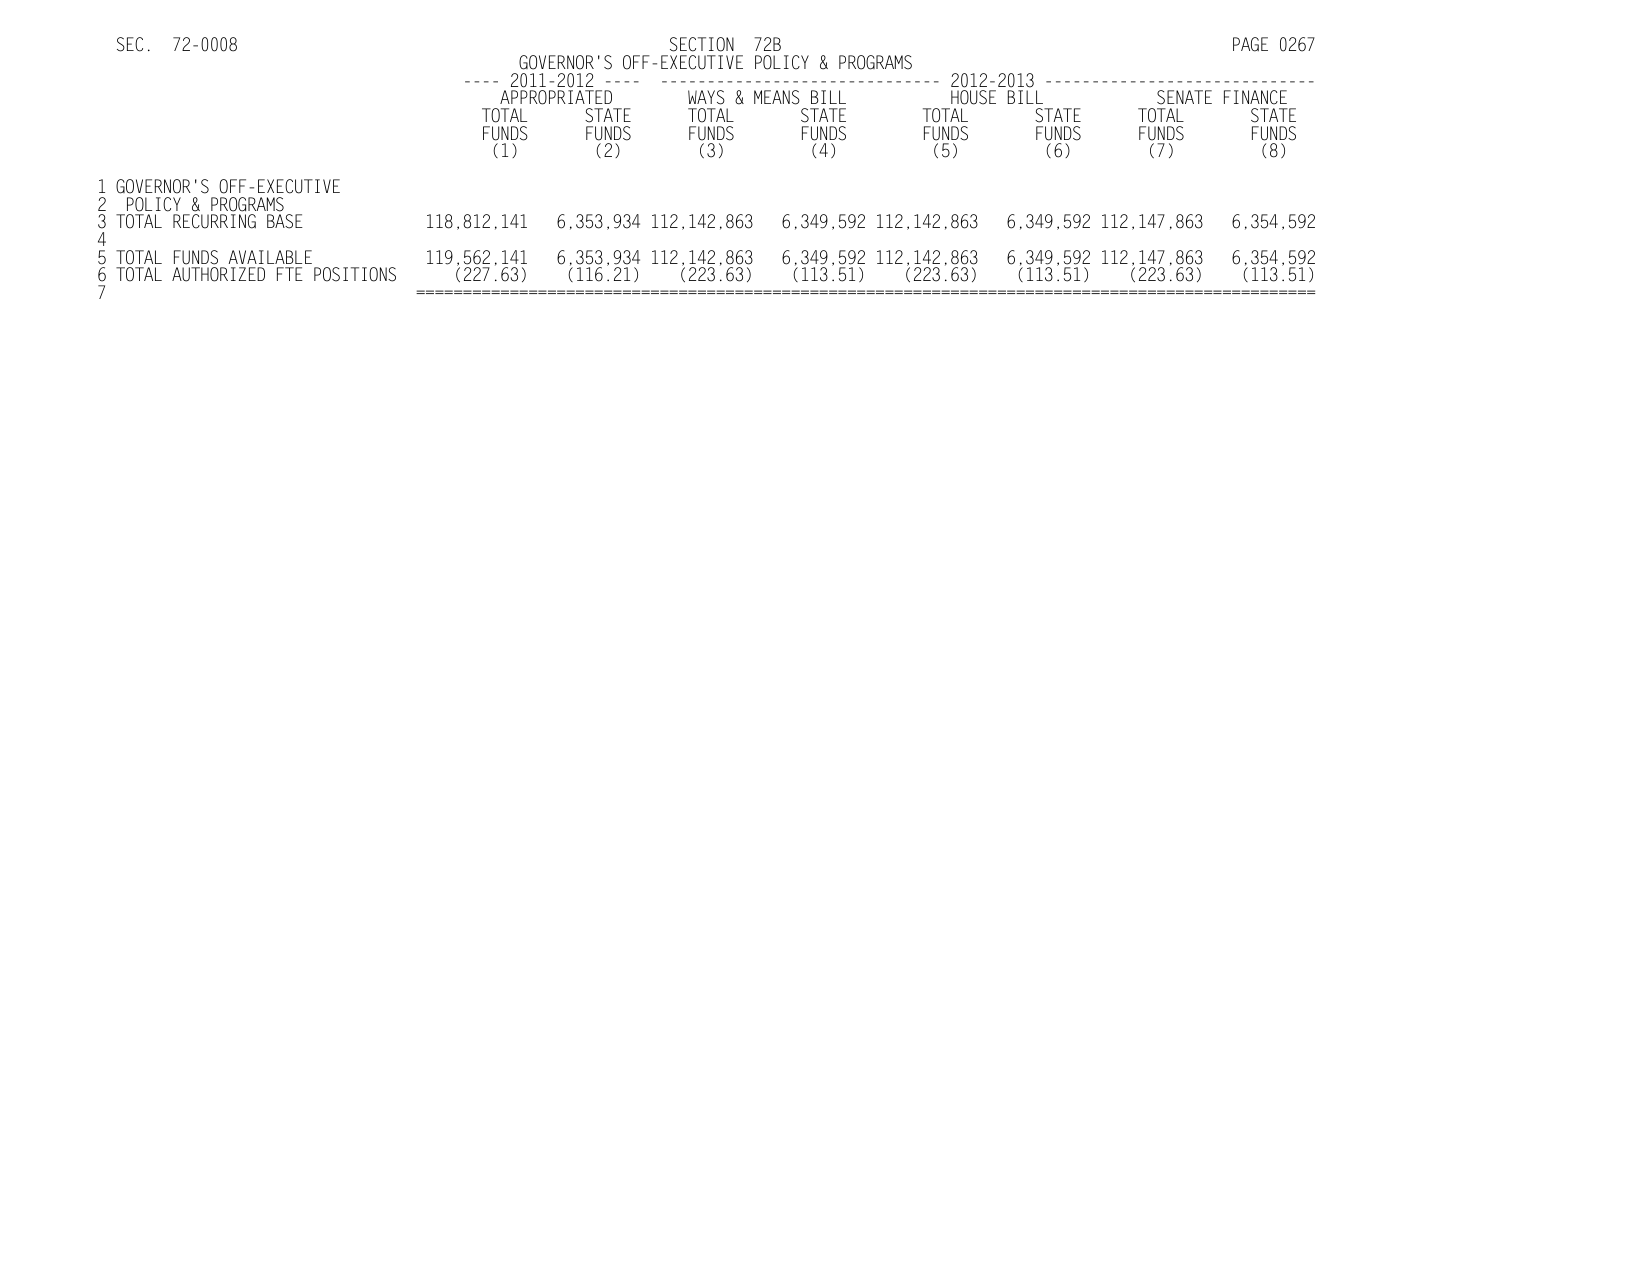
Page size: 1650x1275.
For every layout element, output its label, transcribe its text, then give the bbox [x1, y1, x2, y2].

text 2 POLICY & PROGRAMS [69, 197, 1582, 214]
text FUNDS FUNDS FUNDS FUNDS FUNDS FUNDS FUNDS FUNDS [69, 126, 1582, 144]
text 5 TOTAL FUNDS AVAILABLE 119,562,141 6,353,934 112,142,863 6,349,592 112,142,863 6,349,592 112,147,863 6,354,592 [69, 250, 1582, 268]
text 4 [69, 232, 1582, 250]
text 3 TOTAL RECURRING BASE 118,812,141 6,353,934 112,142,863 6,349,592 112,142,863 6,349,592 112,147,863 6,354,592 [69, 214, 1582, 232]
text 7 ================================================================================================ [69, 285, 1582, 303]
text 6 TOTAL AUTHORIZED FTE POSITIONS (227.63) (116.21) (223.63) (113.51) (223.63) (113.51) (223.63) (113.51) [69, 268, 1582, 285]
text ---- 2011-2012 ---- ------------------------------ 2012-2013 ----------------------------- [69, 73, 1582, 91]
text 1 GOVERNOR'S OFF-EXECUTIVE [69, 179, 1582, 197]
text GOVERNOR'S OFF-EXECUTIVE POLICY & PROGRAMS [69, 55, 1582, 73]
text SEC. 72-0008 SECTION 72B PAGE 0267 [69, 37, 1582, 55]
text APPROPRIATED WAYS & MEANS BILL HOUSE BILL SENATE FINANCE [69, 91, 1582, 108]
text TOTAL STATE TOTAL STATE TOTAL STATE TOTAL STATE [69, 108, 1582, 126]
text (1) (2) (3) (4) (5) (6) (7) (8) [69, 144, 1582, 161]
